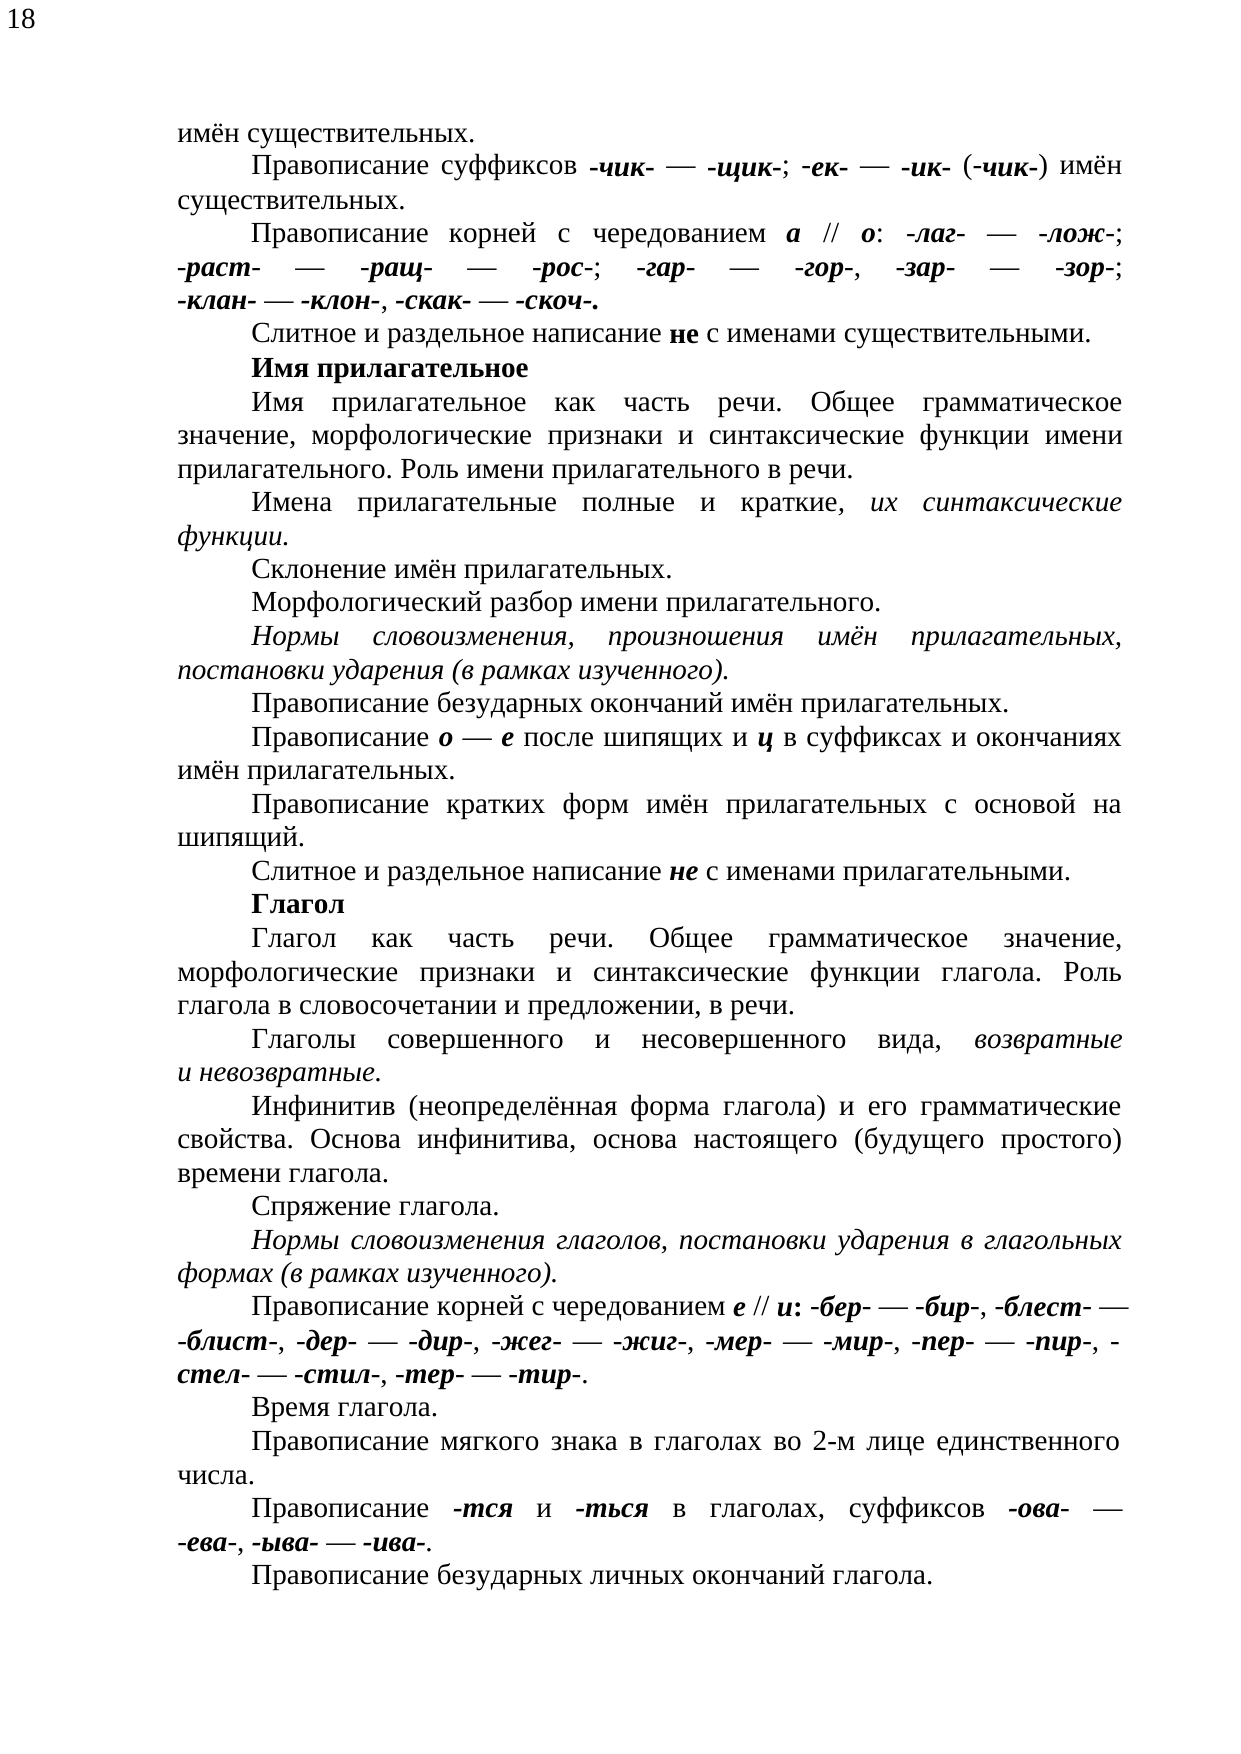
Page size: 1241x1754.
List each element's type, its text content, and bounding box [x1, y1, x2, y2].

text Глаголы совершенного и несовершенного вида, возвратные и невозвратные. [177, 1021, 1123, 1088]
text Нормы словоизменения, произношения имён прилагательных, постановки ударения (в рамках изученного). [177, 618, 1122, 686]
text Нормы словоизменения глаголов, постановки ударения в глагольных формах (в рамках изученного). [177, 1222, 1122, 1289]
text Глагол [251, 887, 1165, 920]
text Правописание суффиксов -чик- — -щик-; -ек- — -ик- (-чик-) имён существительных. [177, 149, 1122, 216]
text Правописание -тся и -ться в глаголах, суффиксов -ова- — [251, 1491, 1165, 1524]
text -раст- — -ращ- — -рос-; -гар- — -гор-, -зар- — -зор-; [106, 250, 1123, 283]
text Слитное и раздельное написание не с именами существительными. [251, 316, 1165, 350]
text Правописание корней с чередованием а // о: -лаг- — -лож-; [106, 216, 1123, 250]
text Морфологический разбор имени прилагательного. [251, 585, 1165, 618]
text -ева-, -ыва- — -ива-. [177, 1524, 1165, 1558]
text -клан- — -клон-, -скак- — -скоч-. [177, 283, 1165, 316]
text Склонение имён прилагательных. [251, 551, 1165, 585]
text Слитное и раздельное написание не с именами прилагательными. [251, 853, 1165, 887]
text Инфинитив (неопределённая форма глагола) и его грамматические свойства. Основа инфинитива, основа настоящего (будущего простого) времени глагола. [177, 1088, 1122, 1189]
text Время глагола. [251, 1390, 1165, 1423]
text Правописание корней с чередованием е // и: -бер- — -бир-, -блест- — [251, 1289, 1165, 1323]
text Правописание о — е после шипящих и ц в суффиксах и окончаниях имён прилагательных. [177, 720, 1122, 786]
text Правописание безударных личных окончаний глагола. [251, 1558, 1165, 1591]
text -блист-, -дер- — -дир-, -жег- — -жиг-, -мер- — -мир-, -пер- — -пир-, - [177, 1323, 1165, 1357]
text Имена прилагательные полные и краткие, их синтаксические функции. [177, 484, 1122, 551]
text Правописание мягкого знака в глаголах во 2-м лице единственного числа. [177, 1423, 1165, 1490]
text имён существительных. [177, 115, 1165, 149]
text Правописание кратких форм имён прилагательных с основой на шипящий. [177, 786, 1122, 853]
text Имя прилагательное как часть речи. Общее грамматическое значение, морфологические признаки и синтаксические функции имени прилагательного. Роль имени прилагательного в речи. [177, 384, 1123, 484]
text Правописание безударных окончаний имён прилагательных. [251, 686, 1165, 719]
text Глагол как часть речи. Общее грамматическое значение, морфологические признаки и синтаксические функции глагола. Роль глагола в словосочетании и предложении, в речи. [177, 920, 1122, 1021]
text стел- — -стил-, -тер- — -тир-. [177, 1357, 1165, 1390]
text Спряжение глагола. [251, 1189, 1165, 1222]
text Имя прилагательное [251, 351, 1165, 384]
